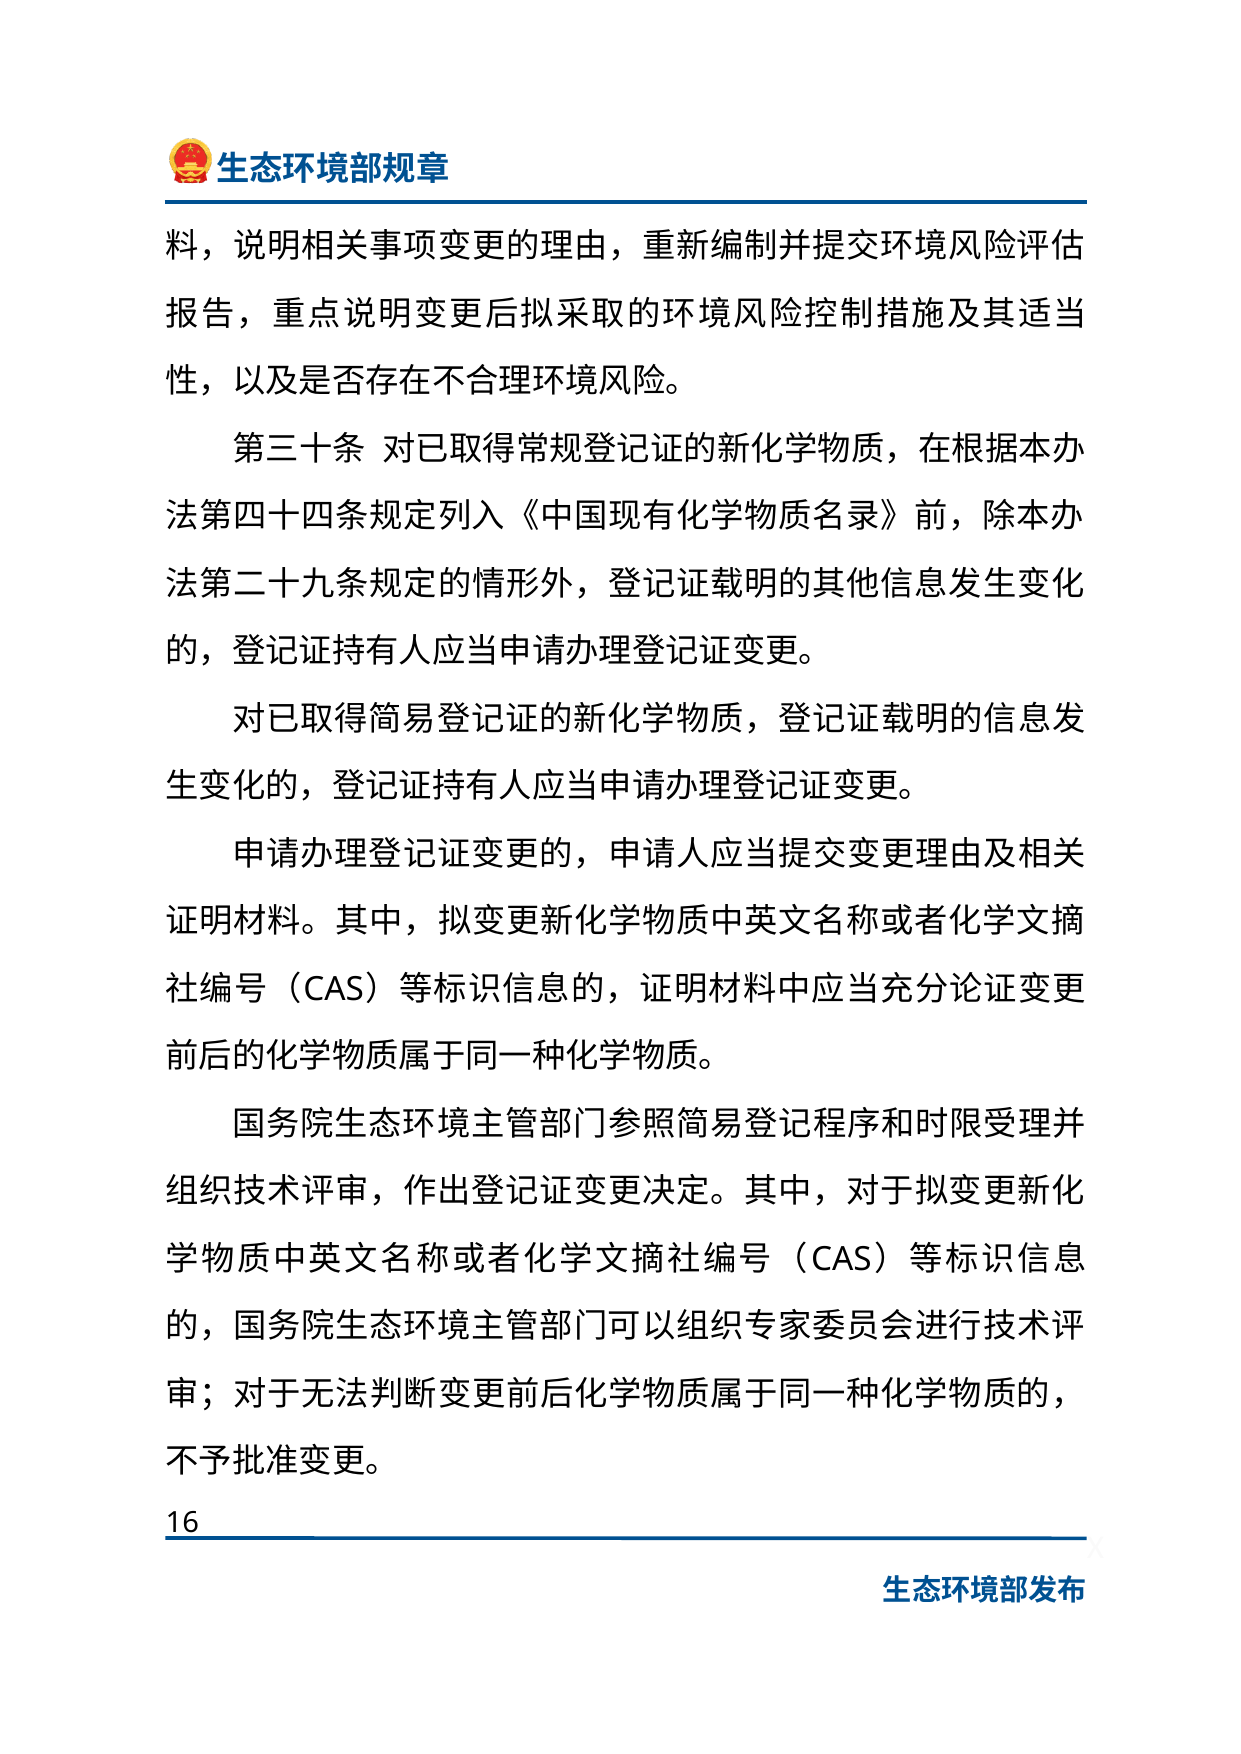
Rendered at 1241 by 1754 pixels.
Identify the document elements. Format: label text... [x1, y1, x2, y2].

picture [165, 136, 216, 187]
text 申请办理登记证变更的，申请人应当提交变更理由及相关证明材料。其中，拟变更新化学物质中英文名称或者化学文摘社编号（CAS）等标识信息的，证明材料中应当充分论证变更前后的化学物质属于同一种化学物质。 [165, 826, 1087, 1077]
text 对已取得简易登记证的新化学物质，登记证载明的信息发生变化的，登记证持有人应当申请办理登记证变更。 [165, 691, 1087, 807]
text 国务院生态环境主管部门参照简易登记程序和时限受理并组织技术评审，作出登记证变更决定。其中，对于拟变更新化学物质中英文名称或者化学文摘社编号（CAS）等标识信息的，国务院生态环境主管部门可以组织专家委员会进行技术评审；对于无法判断变更前后化学物质属于同一种化学物质的，不予批准变更。 [165, 1097, 1087, 1482]
text 第三十条 对已取得常规登记证的新化学物质，在根据本办法第四十四条规定列入《中国现有化学物质名录》前，除本办法第二十九条规定的情形外，登记证载明的其他信息发生变化的，登记证持有人应当申请办理登记证变更。 [165, 421, 1087, 672]
text 重新申请办理登记的，申请人应当提交重新登记申请材料，说明相关事项变更的理由，重新编制并提交环境风险评估报告，重点说明变更后拟采取的环境风险控制措施及其适当性，以及是否存在不合理环境风险。 [165, 219, 1087, 402]
